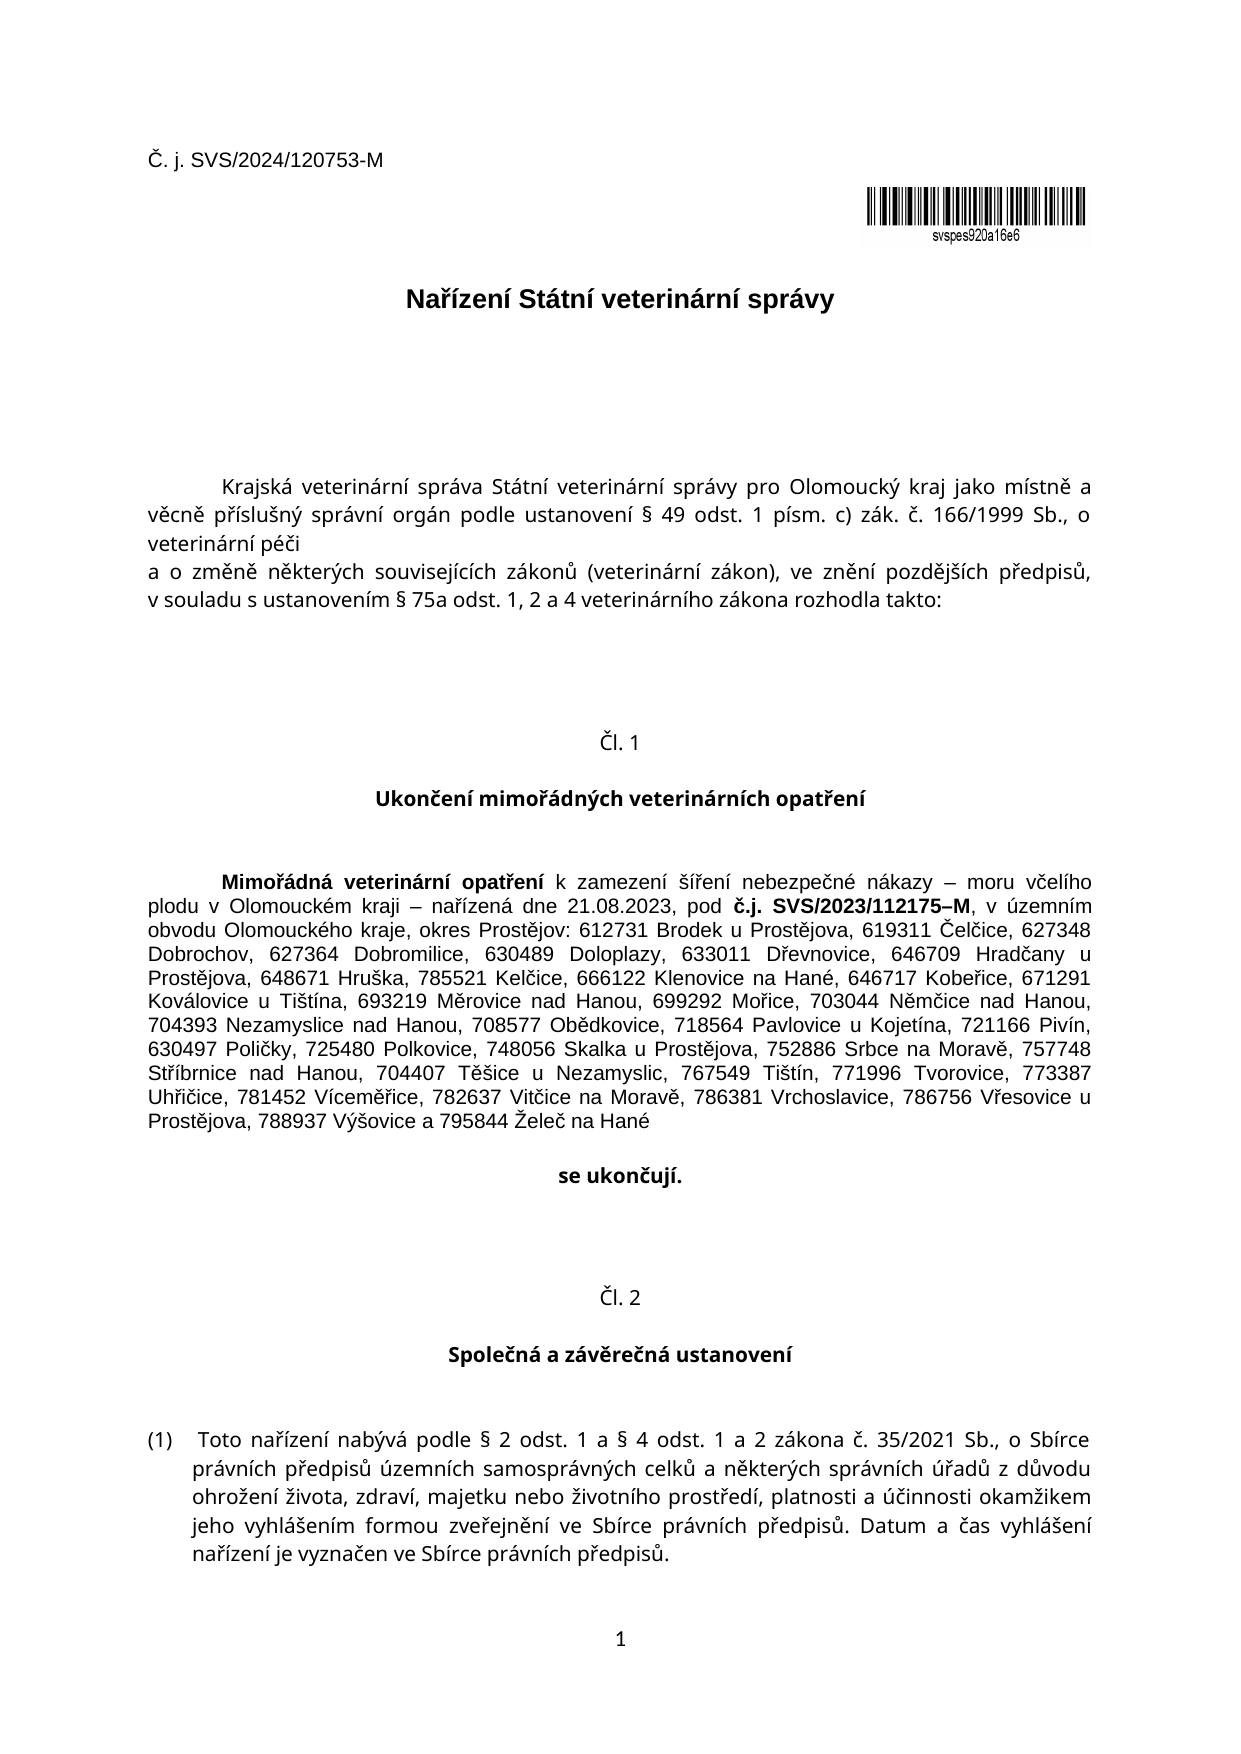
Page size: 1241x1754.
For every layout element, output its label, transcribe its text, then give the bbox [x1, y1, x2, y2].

picture [860, 187, 1093, 247]
text Mimořádná veterinární opatření k zamezení šíření nebezpečné nákazy – moru včelího plodu v Olomouckém kraji – nařízená dne 21.08.2023, pod č.j. SVS/2023/112175–M, v územním obvodu Olomouckého kraje, okres Prostějov: 612731 Brodek u Prostějova, 619311 Čelčice, 627348 Dobrochov, 627364 Dobromilice, 630489 Doloplazy, 633011 Dřevnovice, 646709 Hradčany u Prostějova, 648671 Hruška, 785521 Kelčice, 666122 Klenovice na Hané, 646717 Kobeřice, 671291 Koválovice u Tištína, 693219 Měrovice nad Hanou, 699292 Mořice, 703044 Němčice nad Hanou, 704393 Nezamyslice nad Hanou, 708577 Obědkovice, 718564 Pavlovice u Kojetína, 721166 Pivín, 630497 Poličky, 725480 Polkovice, 748056 Skalka u Prostějova, 752886 Srbce na Moravě, 757748 Stříbrnice nad Hanou, 704407 Těšice u Nezamyslic, 767549 Tištín, 771996 Tvorovice, 773387 Uhřičice, 781452 Víceměřice, 782637 Vitčice na Moravě, 786381 Vrchoslavice, 786756 Vřesovice u Prostějova, 788937 Výšovice a 795844 Želeč na Hané [148, 869, 1093, 1133]
text Společná a závěrečná ustanovení [148, 1340, 1093, 1368]
text se ukončují. [148, 1161, 1093, 1189]
text Krajská veterinární správa Státní veterinární správy pro Olomoucký kraj jako místně a věcně příslušný správní orgán podle ustanovení § 49 odst. 1 písm. c) zák. č. 166/1999 Sb., o veterinární péči [148, 472, 1093, 557]
text a o změně některých souvisejících zákonů (veterinární zákon), ve znění pozdějších předpisů, v souladu s ustanovením § 75a odst. 1, 2 a 4 veterinárního zákona rozhodla takto: [148, 557, 1093, 614]
text Čl. 2 [148, 1283, 1093, 1312]
text Ukončení mimořádných veterinárních opatření [148, 784, 1093, 813]
text Nařízení Státní veterinární správy [148, 283, 1093, 314]
text (1) Toto nařízení nabývá podle § 2 odst. 1 a § 4 odst. 1 a 2 zákona č. 35/2021 Sb., o Sbírce právních předpisů územních samosprávných celků a některých správních úřadů z důvodu ohrožení života, zdraví, majetku nebo životního prostředí, platnosti a účinnosti okamžikem jeho vyhlášením formou zveřejnění ve Sbírce právních předpisů. Datum a čas vyhlášení nařízení je vyznačen ve Sbírce právních předpisů. [148, 1425, 1093, 1568]
text Č. j. [148, 148, 1093, 172]
text Čl. 1 [148, 728, 1093, 756]
